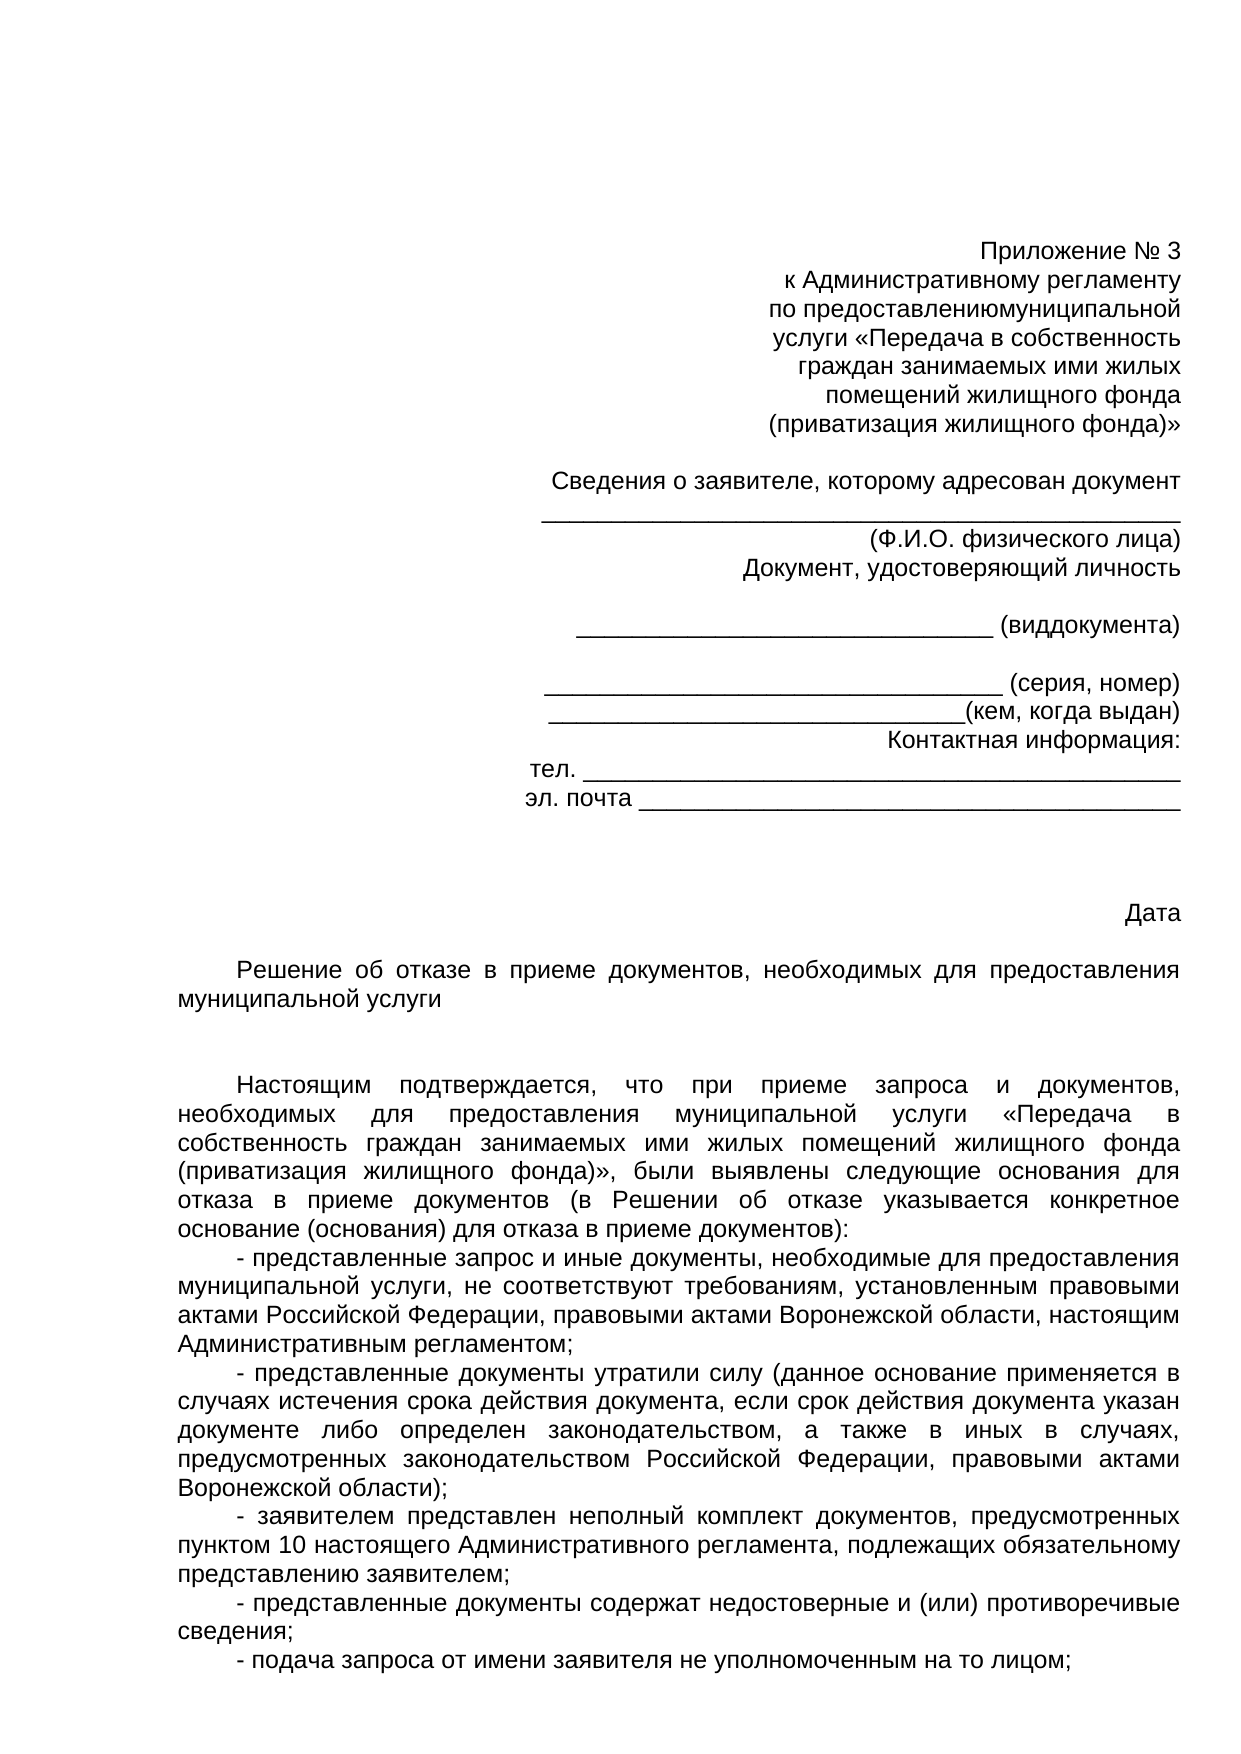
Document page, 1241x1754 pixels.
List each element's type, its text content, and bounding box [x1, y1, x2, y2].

text - представленные запрос и иные документы, необходимые для предоставления муниципальной услуги, не соответствуют требованиям, установленным правовыми актами Российской Федерации, правовыми актами Воронежской области, настоящим Административным регламентом; [177, 1242, 1181, 1357]
text - представленные документы содержат недостоверные и (или) противоречивые сведения; [177, 1587, 1181, 1645]
text Дата [177, 897, 1181, 926]
text - подача запроса от имени заявителя не уполномоченным на то лицом; [177, 1645, 1181, 1674]
text Сведения о заявителе, которому адресован документ [177, 466, 1181, 495]
text Контактная информация: [177, 725, 1181, 754]
text Приложение № 3 [177, 236, 1181, 265]
text по предоставлениюмуниципальной [177, 294, 1181, 322]
text граждан занимаемых ими жилых [177, 351, 1181, 380]
text Настоящим подтверждается, что при приеме запроса и документов, необходимых для предоставления муниципальной услуги «Передача в собственность граждан занимаемых ими жилых помещений жилищного фонда (приватизация жилищного фонда)», были выявлены следующие основания для отказа в приеме документов (в Решении об отказе указывается конкретное основание (основания) для отказа в приеме документов): [177, 1070, 1181, 1242]
text (Ф.И.О. физического лица) [177, 524, 1181, 552]
text _________________________________ (серия, номер) [177, 667, 1181, 696]
text тел. ___________________________________________ [177, 754, 1181, 782]
text Документ, удостоверяющий личность [177, 552, 1181, 581]
text (приватизация жилищного фонда)» [177, 409, 1181, 437]
text помещений жилищного фонда [177, 380, 1181, 409]
text ______________________________________________ [177, 495, 1181, 524]
text Решение об отказе в приеме документов, необходимых для предоставления муниципальной услуги [177, 955, 1181, 1012]
text к Административному регламенту [177, 265, 1181, 294]
text услуги «Передача в собственность [177, 322, 1181, 351]
text ______________________________(кем, когда выдан) [177, 696, 1181, 725]
text - представленные документы утратили силу (данное основание применяется в случаях истечения срока действия документа, если срок действия документа указан документе либо определен законодательством, а также в иных в случаях, предусмотренных законодательством Российской Федерации, правовыми актами Воронежской области); [177, 1357, 1181, 1501]
text - заявителем представлен неполный комплект документов, предусмотренных пунктом 10 настоящего Административного регламента, подлежащих обязательному представлению заявителем; [177, 1501, 1181, 1587]
text ______________________________ (виддокумента) [177, 610, 1181, 639]
text эл. почта _______________________________________ [177, 782, 1181, 811]
